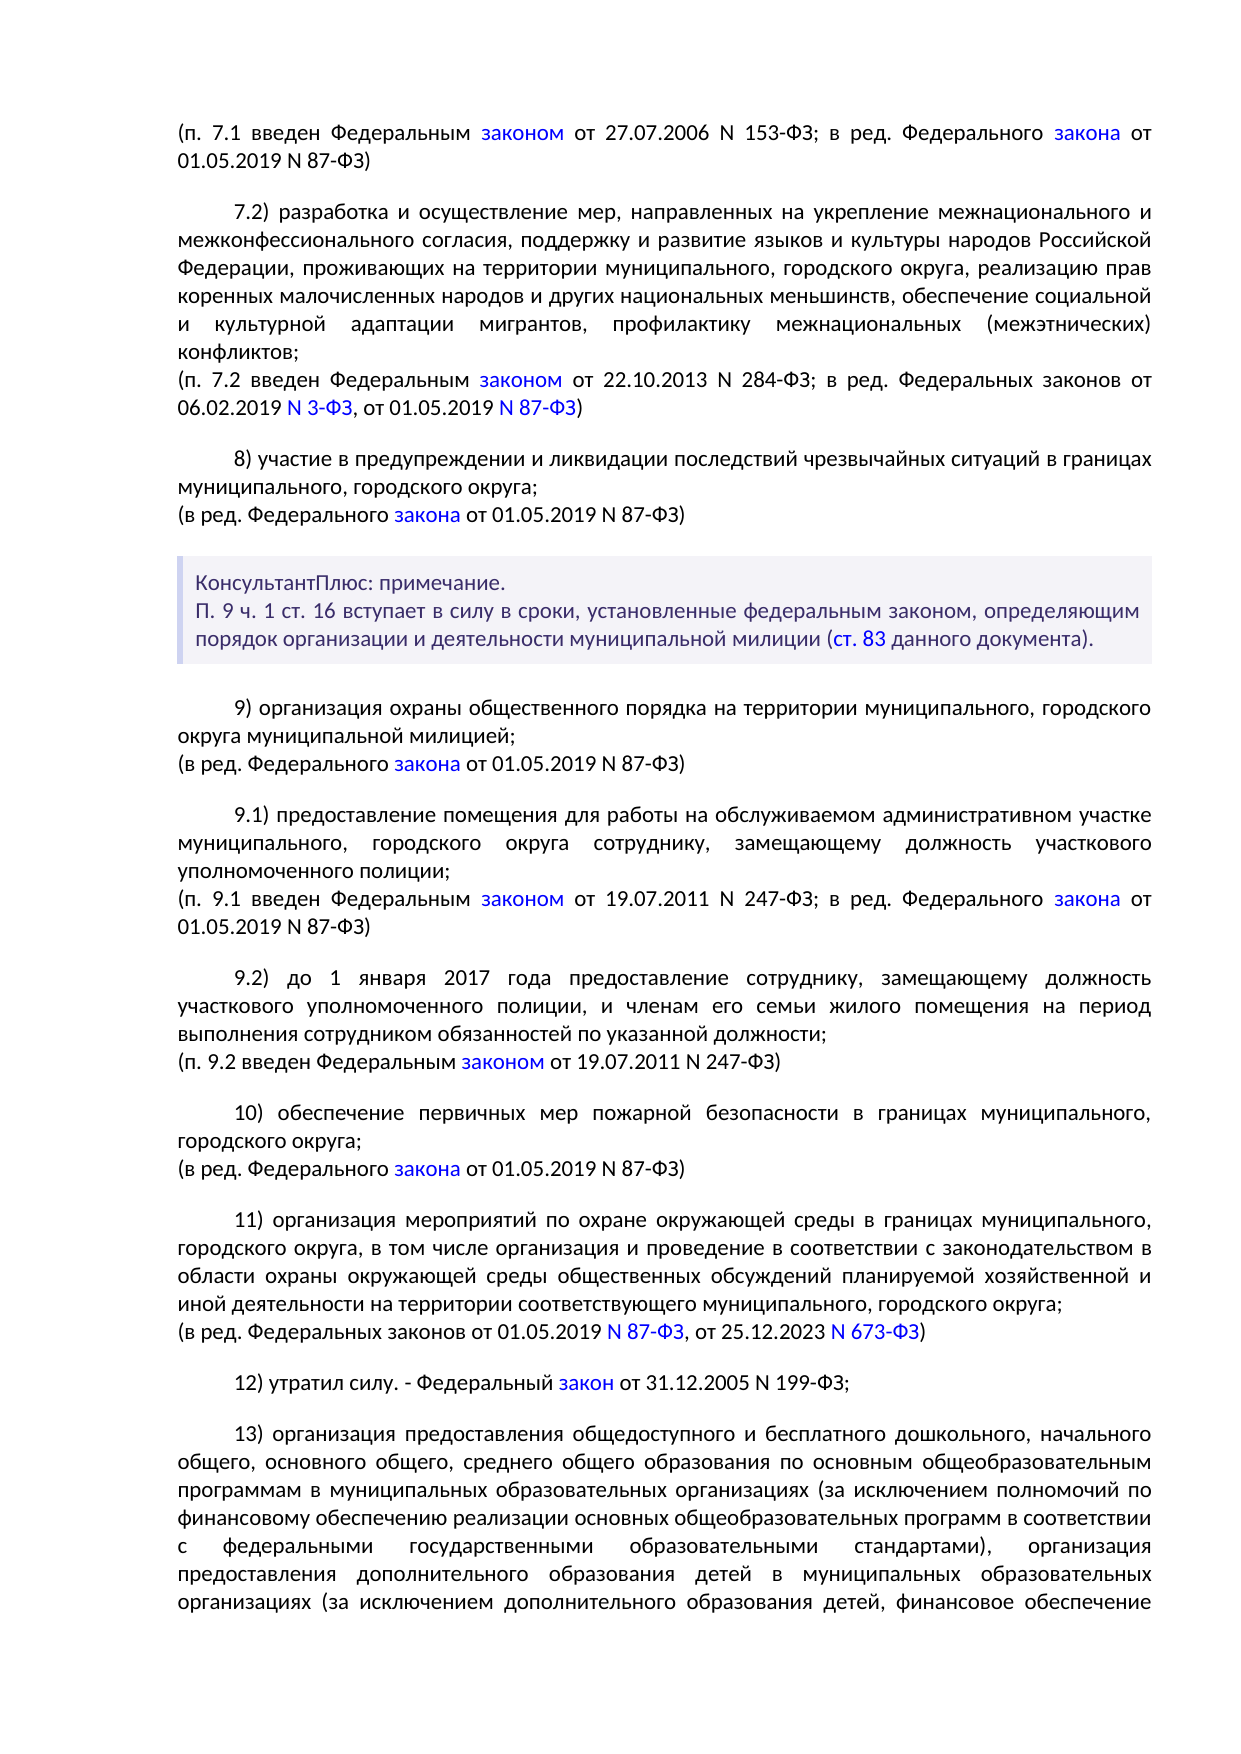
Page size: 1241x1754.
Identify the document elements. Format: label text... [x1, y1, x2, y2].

text (в ред. Федерального закона от 01.05.2019 N 87-ФЗ) [177, 1154, 1152, 1182]
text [177, 1419, 1152, 1615]
table_header [177, 556, 183, 664]
text (п. 7.2 введен Федеральным законом от 22.10.2013 N 284-ФЗ; в ред. Федеральных законов от 06.02.2019 N 3-ФЗ, от 01.05.2019 N 87-ФЗ) [177, 365, 1152, 421]
table_header КонсультантПлюс: примечание. П. 9 ч. 1 ст. 16 вступает в силу в сроки, установленные федеральным законом, определяющим порядок организации и деятельности муниципальной милиции (ст. 83 данного документа). [195, 556, 1140, 664]
text 9) организация охраны общественного порядка на территории муниципального, городского округа муниципальной милицией; [177, 693, 1152, 749]
text (в ред. Федерального закона от 01.05.2019 N 87-ФЗ) [177, 500, 1152, 528]
text 10) обеспечение первичных мер пожарной безопасности в границах муниципального, городского округа; [177, 1098, 1152, 1154]
text 12) утратил силу. - Федеральный закон от 31.12.2005 N 199-ФЗ; [177, 1368, 1152, 1396]
text 8) участие в предупреждении и ликвидации последствий чрезвычайных ситуаций в границах муниципального, городского округа; [177, 444, 1152, 500]
text (п. 9.1 введен Федеральным законом от 19.07.2011 N 247-ФЗ; в ред. Федерального закона от 01.05.2019 N 87-ФЗ) [177, 884, 1152, 940]
table_header [183, 556, 195, 664]
text 9.1) предоставление помещения для работы на обслуживаемом административном участке муниципального, городского округа сотруднику, замещающему должность участкового уполномоченного полиции; [177, 800, 1152, 884]
text 11) организация мероприятий по охране окружающей среды в границах муниципального, городского округа, в том числе организация и проведение в соответствии с законодательством в области охраны окружающей среды общественных обсуждений планируемой хозяйственной и иной деятельности на территории соответствующего муниципального, городского округа; [177, 1205, 1152, 1317]
text (п. 7.1 введен Федеральным законом от 27.07.2006 N 153-ФЗ; в ред. Федерального закона от 01.05.2019 N 87-ФЗ) [177, 118, 1152, 174]
text (в ред. Федеральных законов от 01.05.2019 N 87-ФЗ, от 25.12.2023 N 673-ФЗ) [177, 1317, 1152, 1345]
text 7.2) разработка и осуществление мер, направленных на укрепление межнационального и межконфессионального согласия, поддержку и развитие языков и культуры народов Российской Федерации, проживающих на территории муниципального, городского округа, реализацию прав коренных малочисленных народов и других национальных меньшинств, обеспечение социальной и культурной адаптации мигрантов, профилактику межнациональных (межэтнических) конфликтов; [177, 197, 1152, 365]
text (п. 9.2 введен Федеральным законом от 19.07.2011 N 247-ФЗ) [177, 1047, 1152, 1075]
text (в ред. Федерального закона от 01.05.2019 N 87-ФЗ) [177, 749, 1152, 777]
table_header [1140, 556, 1152, 664]
text 9.2) до 1 января 2017 года предоставление сотруднику, замещающему должность участкового уполномоченного полиции, и членам его семьи жилого помещения на период выполнения сотрудником обязанностей по указанной должности; [177, 963, 1152, 1047]
